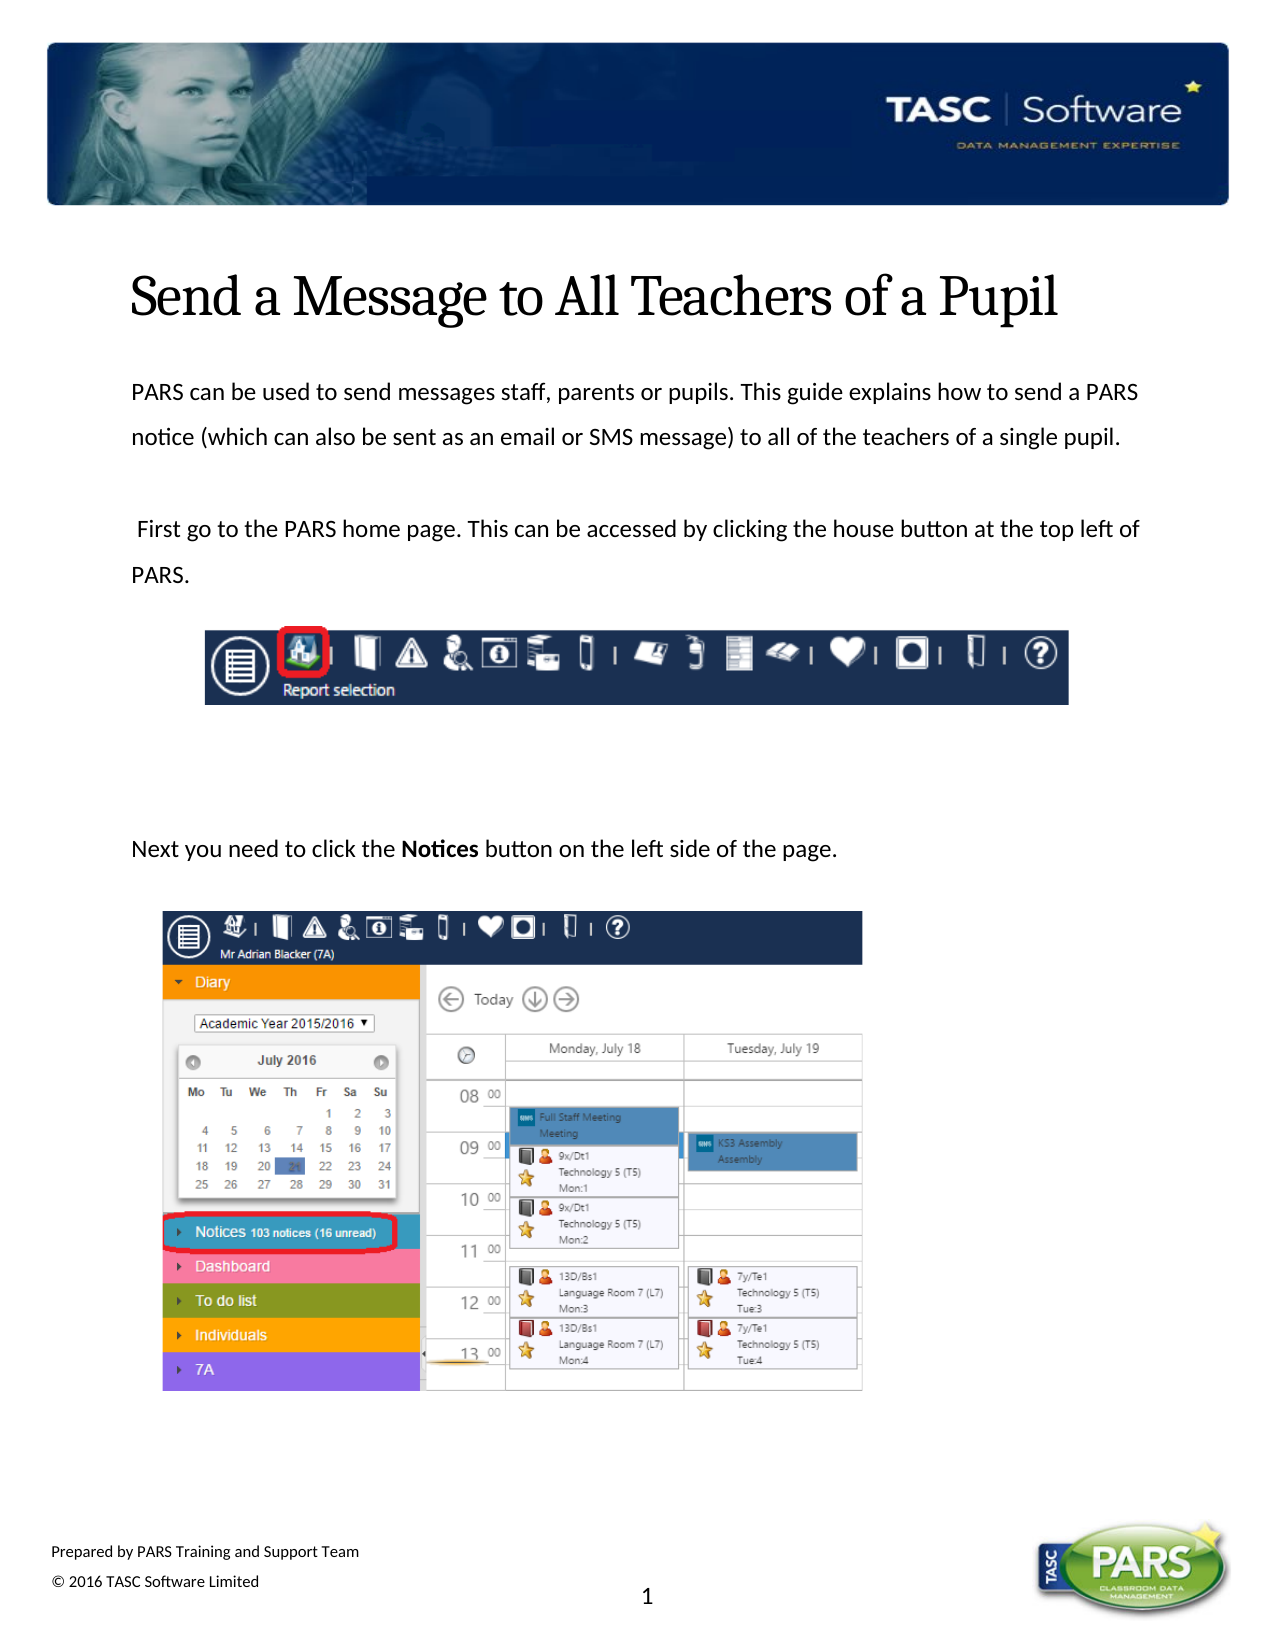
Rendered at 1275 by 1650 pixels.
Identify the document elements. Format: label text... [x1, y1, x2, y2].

text First go to the PARS home page. This can be accessed by clicking the house button at the top left of PARS. [131, 513, 1162, 589]
text Next you need to click the Notices button on the left side of the page. [131, 833, 1162, 864]
title Send a Message to All Teachers of a Pupil [131, 263, 1162, 330]
picture [162, 911, 863, 1391]
picture [204, 626, 1069, 705]
picture [1031, 1519, 1232, 1620]
picture [37, 37, 1238, 211]
text PARS can be used to send messages staff, parents or pupils. This guide explains how to send a PARS notice (which can also be sent as an email or SMS message) to all of the teachers of a single pupil. [131, 376, 1162, 452]
